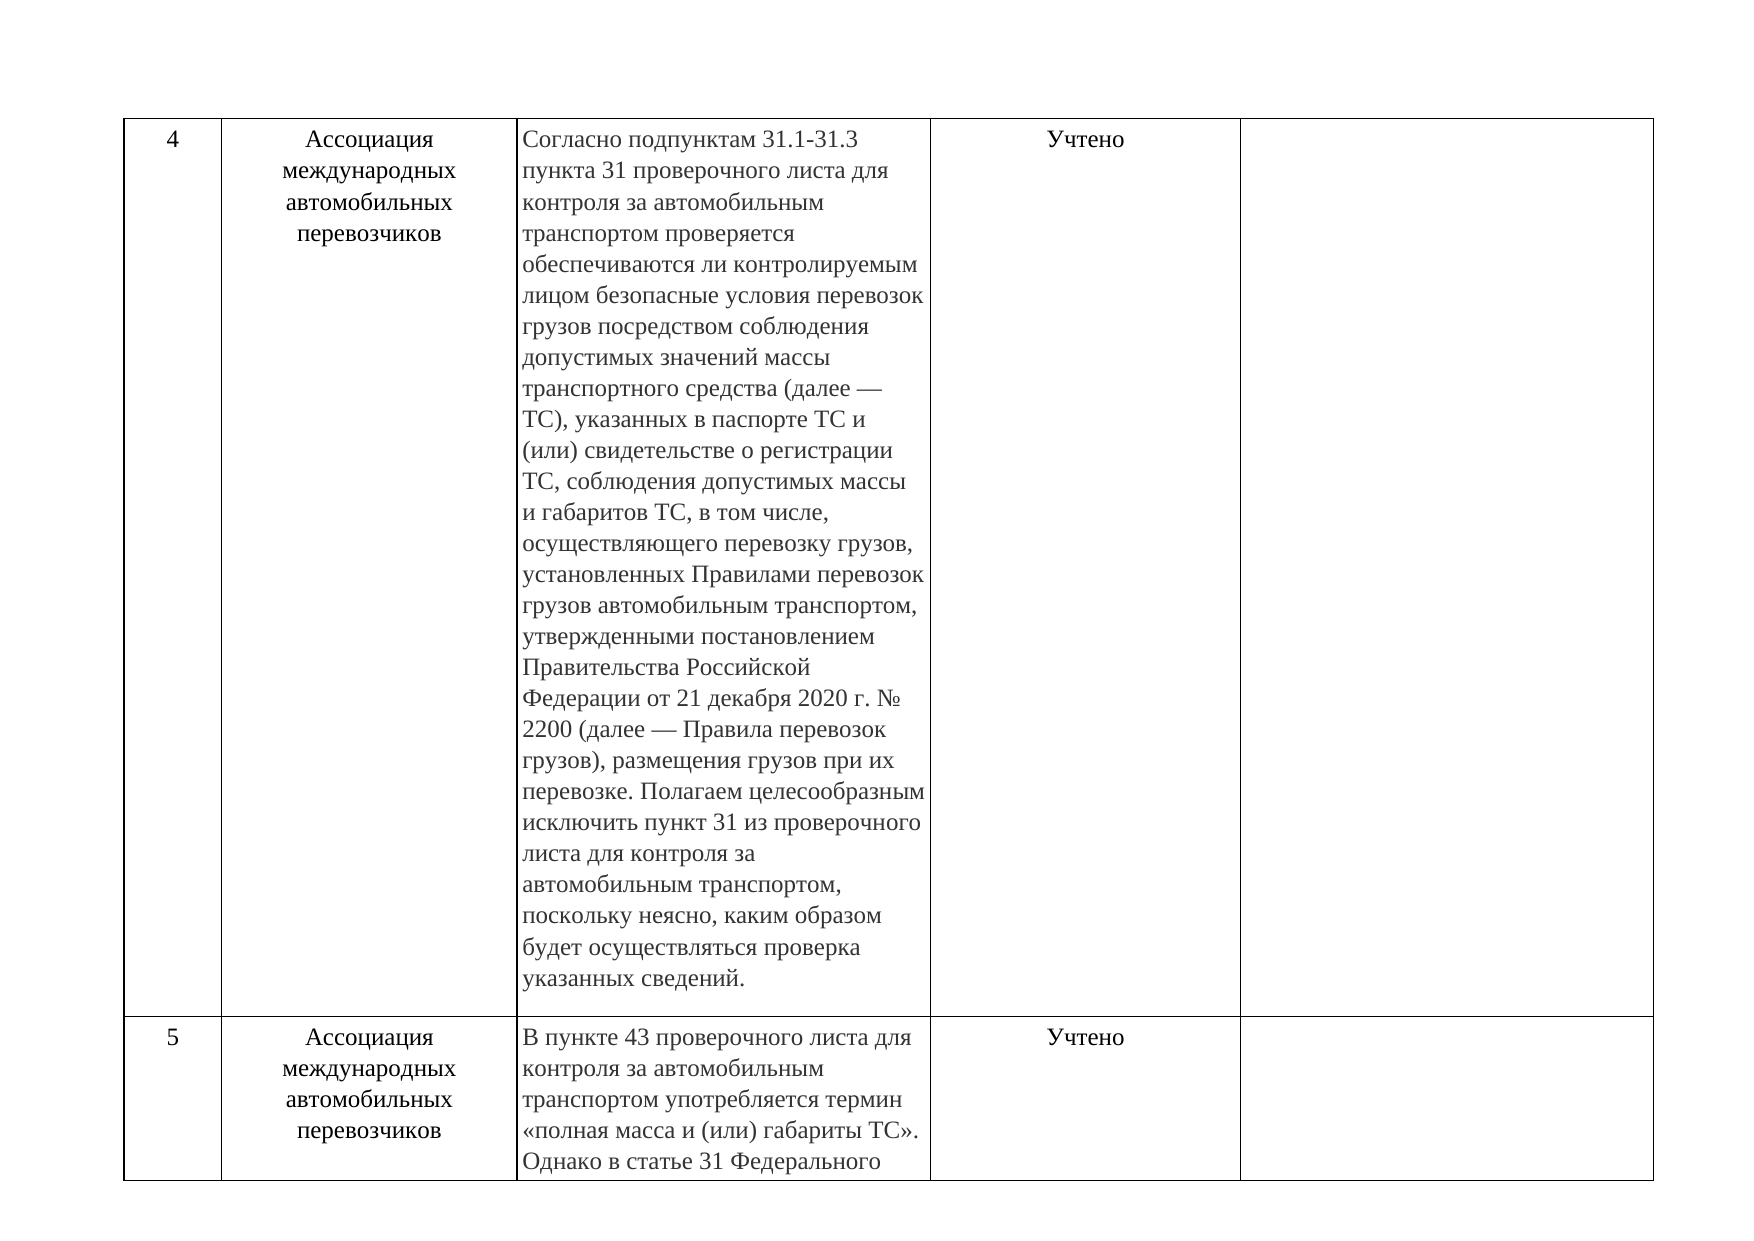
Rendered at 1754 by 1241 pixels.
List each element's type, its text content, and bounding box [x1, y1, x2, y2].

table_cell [222, 119, 516, 1016]
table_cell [222, 1017, 516, 1180]
table_cell [1241, 119, 1653, 1016]
table_cell Учтено [931, 1017, 1240, 1180]
table_cell 4 [125, 119, 221, 1016]
table_cell Учтено [931, 119, 1240, 1016]
table_cell Согласно подпунктам 31.1-31.3 пункта 31 проверочного листа для контроля за автомобильным транспортом проверяется обеспечиваются ли контролируемым лицом безопасные условия перевозок грузов посредством соблюдения допустимых значений массы транспортного средства (далее — ТС), указанных в паспорте ТС и (или) свидетельстве о регистрации ТС, соблюдения допустимых массы и габаритов ТС, в том числе, осуществляющего перевозку грузов, установленных Правилами перевозок грузов автомобильным транспортом, утвержденными постановлением Правительства Российской Федерации от 21 декабря 2020 г. № 2200 (далее — Правила перевозок грузов), размещения грузов при их перевозке. Полагаем целесообразным исключить пункт 31 из проверочного листа для контроля за автомобильным транспортом, поскольку неясно, каким образом будет осуществляться проверка указанных сведений. [518, 119, 930, 1016]
table_cell 5 [125, 1017, 221, 1180]
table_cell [518, 1017, 930, 1180]
table_cell [1241, 1017, 1653, 1180]
